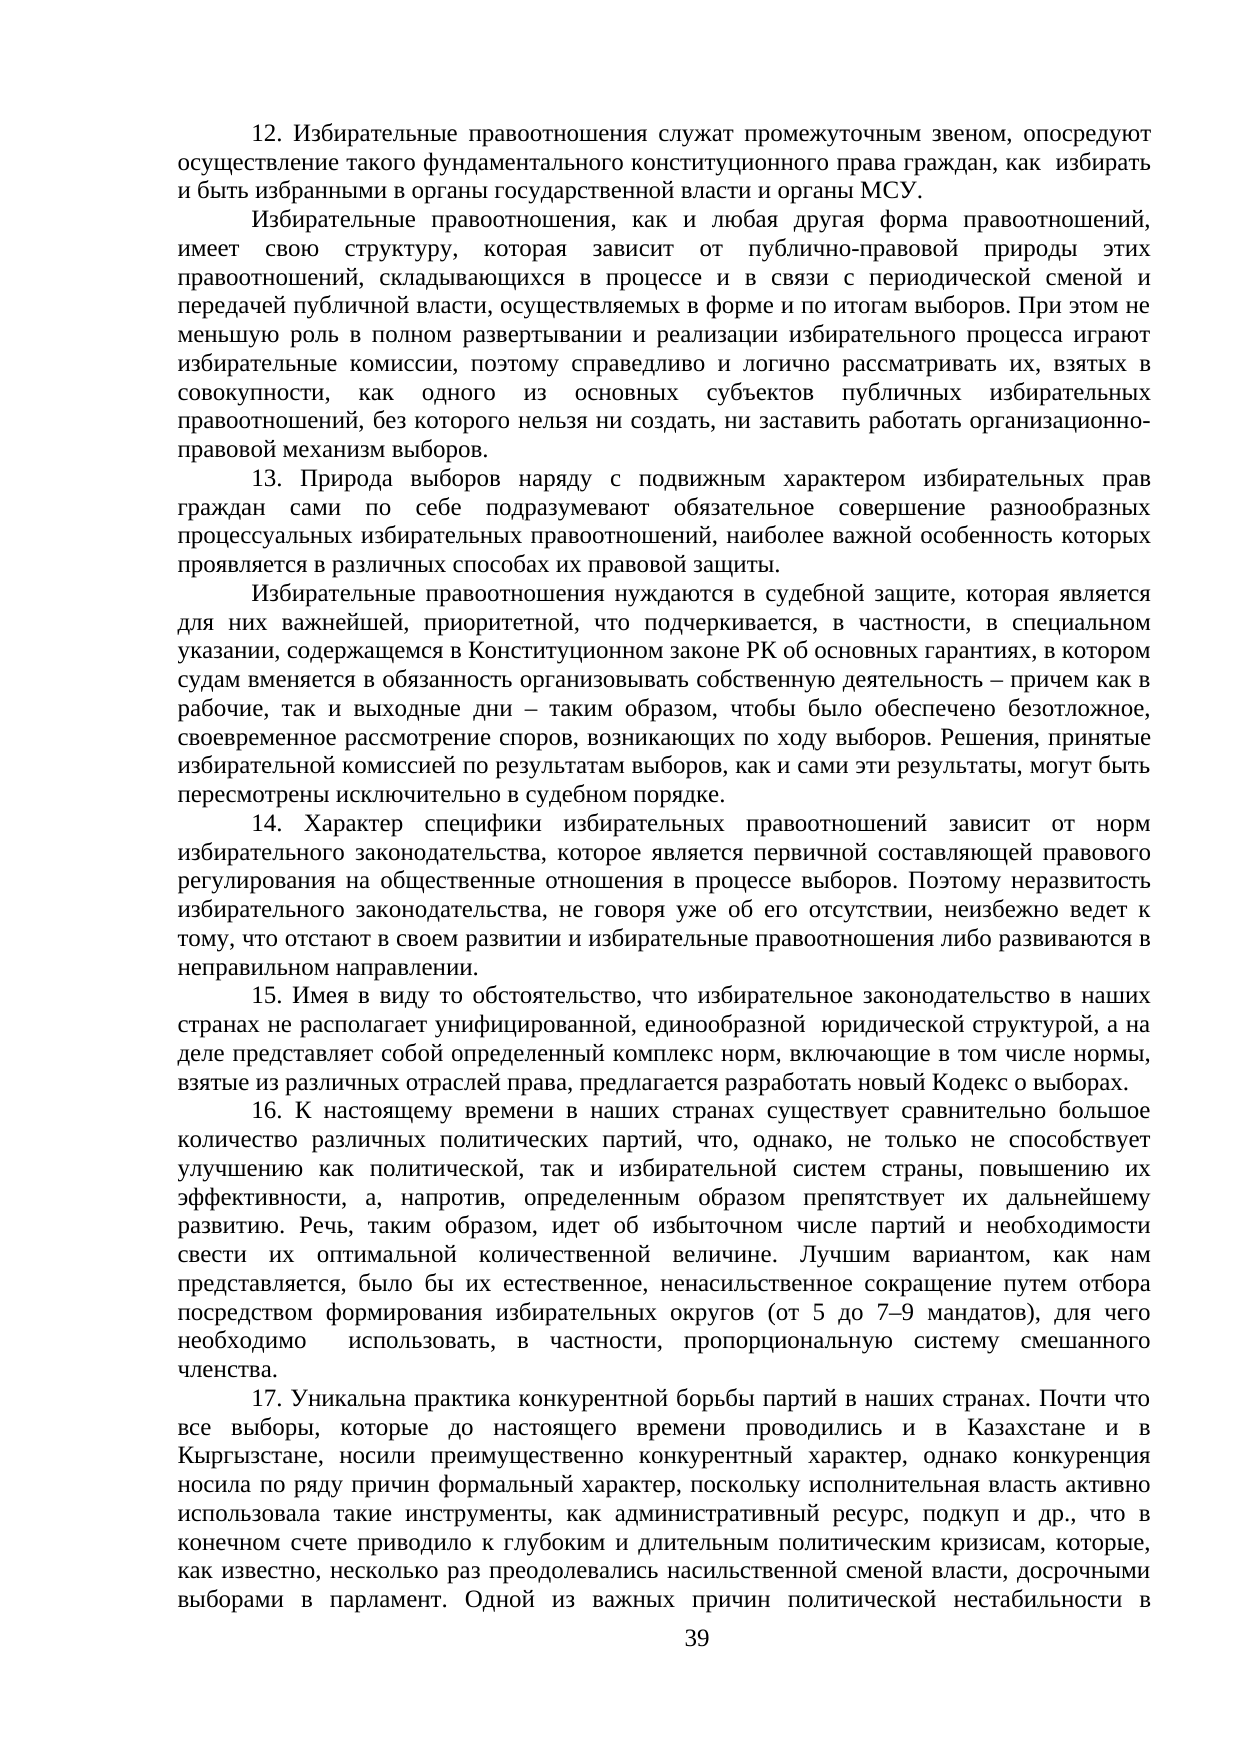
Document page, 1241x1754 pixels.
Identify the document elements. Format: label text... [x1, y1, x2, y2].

text 13. Природа выборов наряду с подвижным характером избирательных прав граждан сами по себе подразумевают обязательное совершение разнообразных процессуальных избирательных правоотношений, наиболее важной особенность которых проявляется в различных способах их правовой защиты. [177, 463, 1152, 578]
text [177, 1383, 1152, 1613]
text 15. Имея в виду то обстоятельство, что избирательное законодательство в наших странах не располагает унифицированной, единообразной юридической структурой, а на деле представляет собой определенный комплекс норм, включающие в том числе нормы, взятые из различных отраслей права, предлагается разработать новый Кодекс о выборах. [177, 981, 1152, 1096]
text Избирательные правоотношения, как и любая другая форма правоотношений, имеет свою структуру, которая зависит от публично-правовой природы этих правоотношений, складывающихся в процессе и в связи с периодической сменой и передачей публичной власти, осуществляемых в форме и по итогам выборов. При этом не меньшую роль в полном развертывании и реализации избирательного процесса играют избирательные комиссии, поэтому справедливо и логично рассматривать их, взятых в совокупности, как одного из основных субъектов публичных избирательных правоотношений, без которого нельзя ни создать, ни заставить работать организационно-правовой механизм выборов. [177, 204, 1152, 463]
text 12. Избирательные правоотношения служат промежуточным звеном, опосредуют осуществление такого фундаментального конституционного права граждан, как избирать и быть избранными в органы государственной власти и органы МСУ. [177, 118, 1152, 204]
text Избирательные правоотношения нуждаются в судебной защите, которая является для них важнейшей, приоритетной, что подчеркивается, в частности, в специальном указании, содержащемся в Конституционном законе РК об основных гарантиях, в котором судам вменяется в обязанность организовывать собственную деятельность – причем как в рабочие, так и выходные дни – таким образом, чтобы было обеспечено безотложное, своевременное рассмотрение споров, возникающих по ходу выборов. Решения, принятые избирательной комиссией по результатам выборов, как и сами эти результаты, могут быть пересмотрены исключительно в судебном порядке. [177, 578, 1152, 808]
text 14. Характер специфики избирательных правоотношений зависит от норм избирательного законодательства, которое является первичной составляющей правового регулирования на общественные отношения в процессе выборов. Поэтому неразвитость избирательного законодательства, не говоря уже об его отсутствии, неизбежно ведет к тому, что отстают в своем развитии и избирательные правоотношения либо развиваются в неправильном направлении. [177, 808, 1152, 981]
text 16. К настоящему времени в наших странах существует сравнительно большое количество различных политических партий, что, однако, не только не способствует улучшению как политической, так и избирательной систем страны, повышению их эффективности, а, напротив, определенным образом препятствует их дальнейшему развитию. Речь, таким образом, идет об избыточном числе партий и необходимости свести их оптимальной количественной величине. Лучшим вариантом, как нам представляется, было бы их естественное, ненасильственное сокращение путем отбора посредством формирования избирательных округов (от 5 до 7–9 мандатов), для чего необходимо использовать, в частности, пропорциональную систему смешанного членства. [177, 1096, 1152, 1383]
